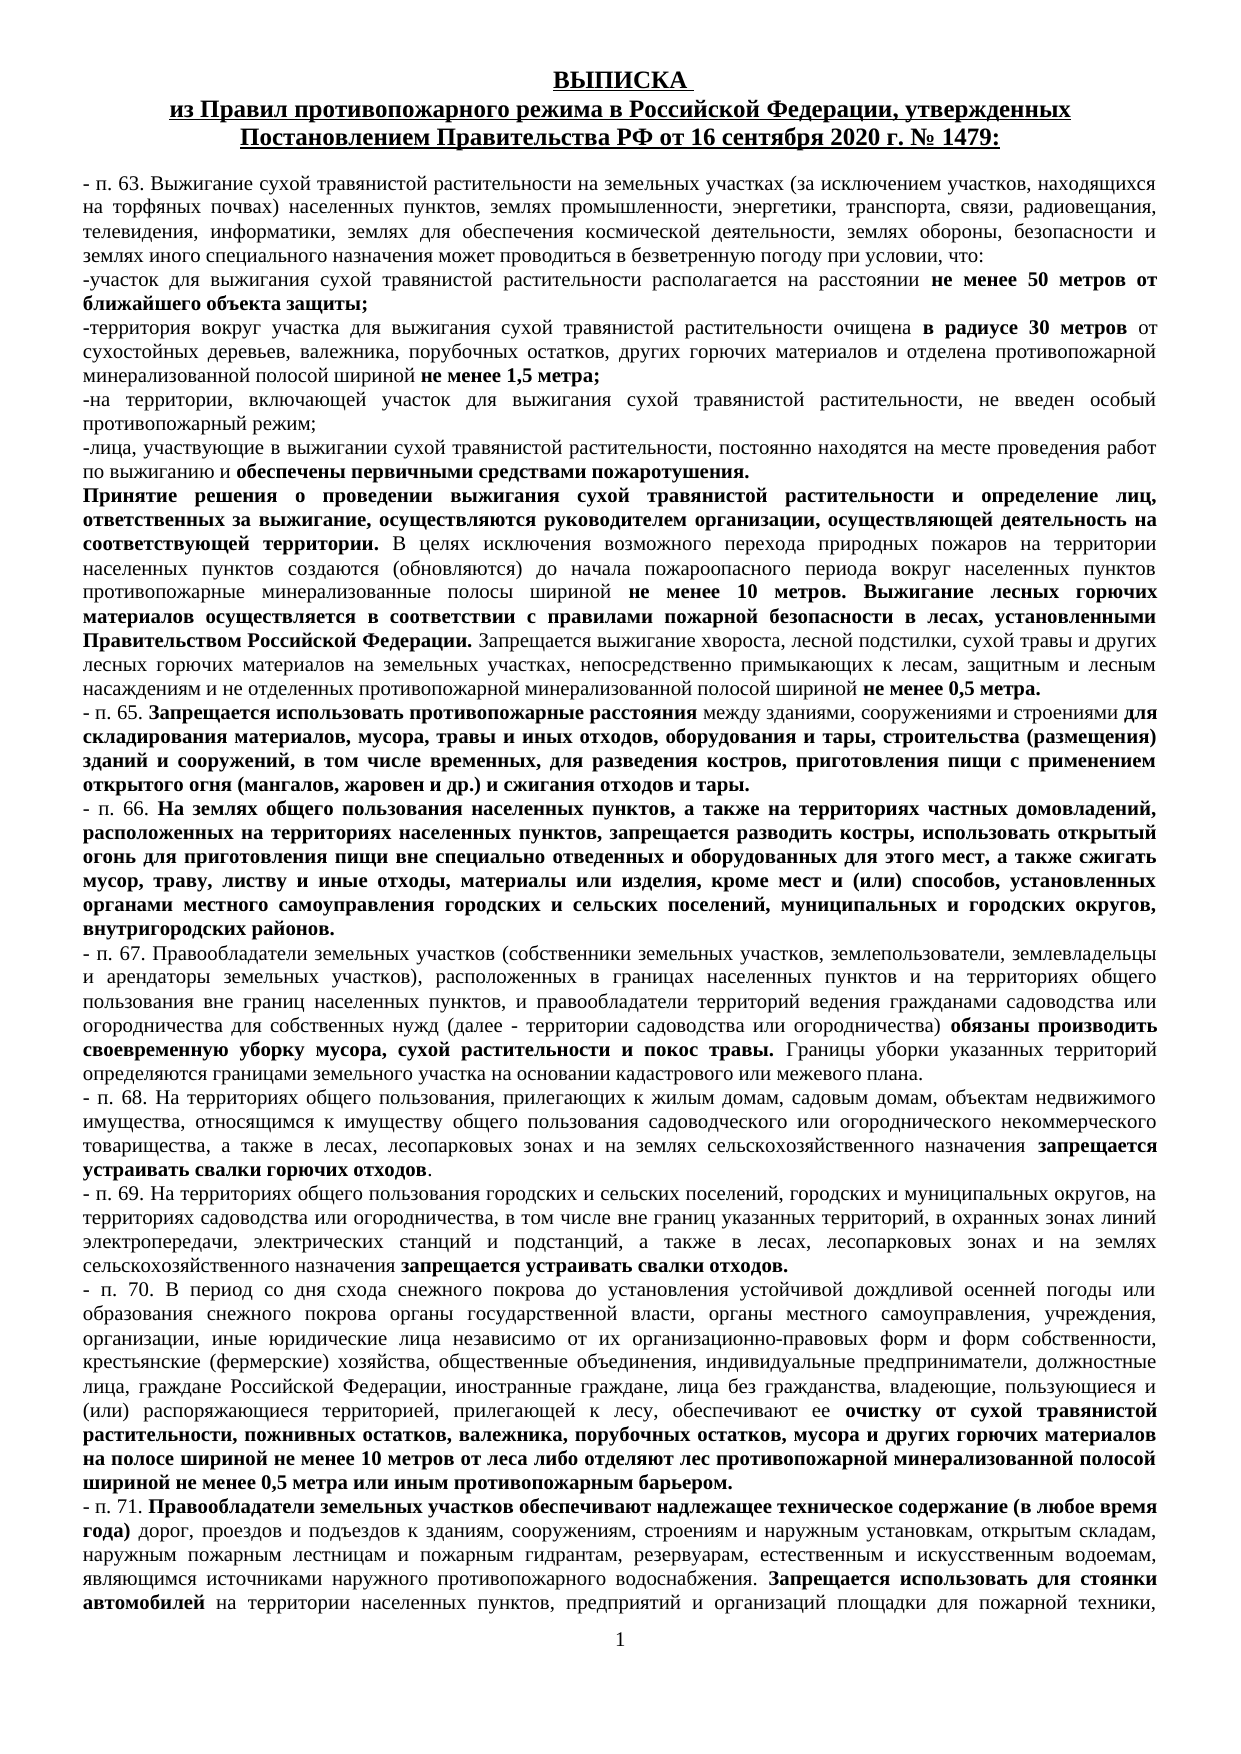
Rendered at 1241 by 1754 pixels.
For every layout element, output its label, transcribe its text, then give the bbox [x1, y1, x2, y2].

text - п. 68. На территориях общего пользования, прилегающих к жилым домам, садовым домам, объектам недвижимого имущества, относящимся к имуществу общего пользования садоводческого или огороднического некоммерческого товарищества, а также в лесах, лесопарковых зонах и на землях сельскохозяйственного назначения запрещается устраивать свалки горючих отходов. [83, 1085, 1157, 1181]
text -лица, участвующие в выжигании сухой травянистой растительности, постоянно находятся на месте проведения работ по выжиганию и обеспечены первичными средствами пожаротушения. [83, 435, 1157, 483]
text Принятие решения о проведении выжигания сухой травянистой растительности и определение лиц, ответственных за выжигание, осуществляются руководителем организации, осуществляющей деятельность на соответствующей территории. В целях исключения возможного перехода природных пожаров на территории населенных пунктов создаются (обновляются) до начала пожароопасного периода вокруг населенных пунктов противопожарные минерализованные полосы шириной не менее 10 метров. Выжигание лесных горючих материалов осуществляется в соответствии с правилами пожарной безопасности в лесах, установленными Правительством Российской Федерации. Запрещается выжигание хвороста, лесной подстилки, сухой травы и других лесных горючих материалов на земельных участках, непосредственно примыкающих к лесам, защитным и лесным насаждениям и не отделенных противопожарной минерализованной полосой шириной не менее 0,5 метра. [83, 483, 1157, 700]
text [83, 1494, 1157, 1614]
text - п. 67. Правообладатели земельных участков (собственники земельных участков, землепользователи, землевладельцы и арендаторы земельных участков), расположенных в границах населенных пунктов и на территориях общего пользования вне границ населенных пунктов, и правообладатели территорий ведения гражданами садоводства или огородничества для собственных нужд (далее - территории садоводства или огородничества) обязаны производить своевременную уборку мусора, сухой растительности и покос травы. Границы уборки указанных территорий определяются границами земельного участка на основании кадастрового или межевого плана. [83, 940, 1157, 1085]
text из Правил противопожарного режима в Российской Федерации, утвержденных Постановлением Правительства РФ от 16 сентября 2020 г. № 1479: [83, 94, 1157, 151]
text - п. 70. В период со дня схода снежного покрова до установления устойчивой дождливой осенней погоды или образования снежного покрова органы государственной власти, органы местного самоуправления, учреждения, организации, иные юридические лица независимо от их организационно-правовых форм и форм собственности, крестьянские (фермерские) хозяйства, общественные объединения, индивидуальные предприниматели, должностные лица, граждане Российской Федерации, иностранные граждане, лица без гражданства, владеющие, пользующиеся и (или) распоряжающиеся территорией, прилегающей к лесу, обеспечивают ее очистку от сухой травянистой растительности, пожнивных остатков, валежника, порубочных остатков, мусора и других горючих материалов на полосе шириной не менее 10 метров от леса либо отделяют лес противопожарной минерализованной полосой шириной не менее 0,5 метра или иным противопожарным барьером. [83, 1277, 1157, 1494]
text -на территории, включающей участок для выжигания сухой травянистой растительности, не введен особый противопожарный режим; [83, 387, 1157, 435]
text - п. 69. На территориях общего пользования городских и сельских поселений, городских и муниципальных округов, на территориях садоводства или огородничества, в том числе вне границ указанных территорий, в охранных зонах линий электропередачи, электрических станций и подстанций, а также в лесах, лесопарковых зонах и на землях сельскохозяйственного назначения запрещается устраивать свалки отходов. [83, 1181, 1157, 1277]
text - п. 65. Запрещается использовать противопожарные расстояния между зданиями, сооружениями и строениями для складирования материалов, мусора, травы и иных отходов, оборудования и тары, строительства (размещения) зданий и сооружений, в том числе временных, для разведения костров, приготовления пищи с применением открытого огня (мангалов, жаровен и др.) и сжигания отходов и тары. [83, 700, 1157, 796]
text ВЫПИСКА [83, 65, 1157, 94]
text - п. 63. Выжигание сухой травянистой растительности на земельных участках (за исключением участков, находящихся на торфяных почвах) населенных пунктов, землях промышленности, энергетики, транспорта, связи, радиовещания, телевидения, информатики, землях для обеспечения космической деятельности, землях обороны, безопасности и землях иного специального назначения может проводиться в безветренную погоду при условии, что: [83, 170, 1157, 267]
text - п. 66. На землях общего пользования населенных пунктов, а также на территориях частных домовладений, расположенных на территориях населенных пунктов, запрещается разводить костры, использовать открытый огонь для приготовления пищи вне специально отведенных и оборудованных для этого мест, а также сжигать мусор, траву, листву и иные отходы, материалы или изделия, кроме мест и (или) способов, установленных органами местного самоуправления городских и сельских поселений, муниципальных и городских округов, внутригородских районов. [83, 796, 1157, 940]
text -территория вокруг участка для выжигания сухой травянистой растительности очищена в радиусе 30 метров от сухостойных деревьев, валежника, порубочных остатков, других горючих материалов и отделена противопожарной минерализованной полосой шириной не менее 1,5 метра; [83, 315, 1157, 387]
text -участок для выжигания сухой травянистой растительности располагается на расстоянии не менее 50 метров от ближайшего объекта защиты; [83, 267, 1157, 315]
